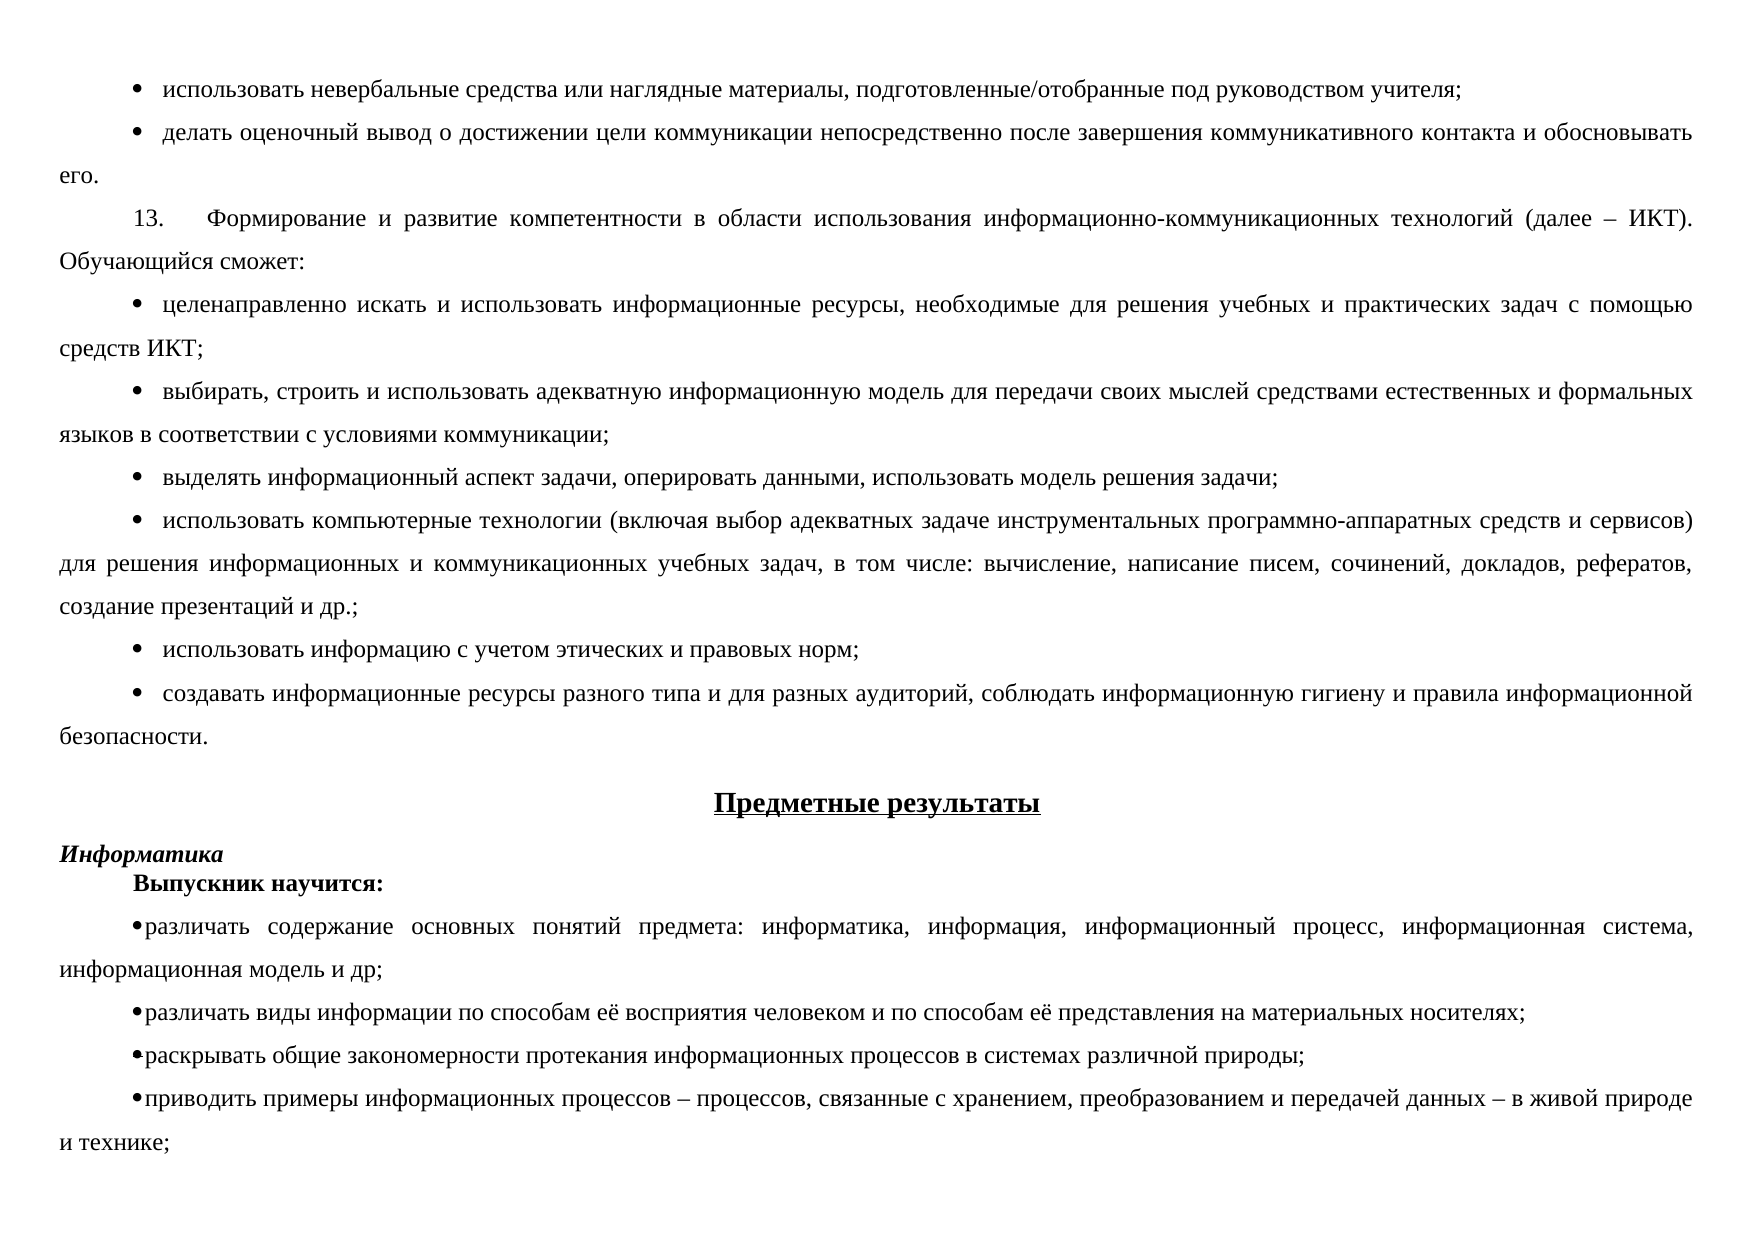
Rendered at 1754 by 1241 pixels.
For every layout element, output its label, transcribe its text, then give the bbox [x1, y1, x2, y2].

list создавать информационные ресурсы разного типа и для разных аудиторий, соблюдать информационную гигиену и правила информационной безопасности. [59, 678, 1695, 749]
list различать виды информации по способам её восприятия человеком и по способам её представления на материальных носителях; [59, 997, 1695, 1026]
subtitle Информатика [59, 839, 1695, 868]
list целенаправленно искать и использовать информационные ресурсы, необходимые для решения учебных и практических задач с помощью средств ИКТ; [59, 289, 1695, 361]
list Формирование и развитие компетентности в области использования информационно-коммуникационных технологий (далее – ИКТ). Обучающийся сможет: [59, 203, 1695, 275]
list использовать информацию с учетом этических и правовых норм; [59, 634, 1695, 663]
list приводить примеры информационных процессов – процессов, связанные с хранением, преобразованием и передачей данных – в живой природе и технике; [59, 1083, 1695, 1155]
list использовать невербальные средства или наглядные материалы, подготовленные/отобранные под руководством учителя; [59, 74, 1695, 103]
list делать оценочный вывод о достижении цели коммуникации непосредственно после завершения коммуникативного контакта и обосновывать его. [59, 117, 1695, 189]
list использовать компьютерные технологии (включая выбор адекватных задаче инструментальных программно-аппаратных средств и сервисов) для решения информационных и коммуникационных учебных задач, в том числе: вычисление, написание писем, сочинений, докладов, рефератов, создание презентаций и др.; [59, 505, 1695, 620]
subtitle Предметные результаты [59, 785, 1695, 818]
list выделять информационный аспект задачи, оперировать данными, использовать модель решения задачи; [59, 462, 1695, 491]
list выбирать, строить и использовать адекватную информационную модель для передачи своих мыслей средствами естественных и формальных языков в соответствии с условиями коммуникации; [59, 376, 1695, 448]
list раскрывать общие закономерности протекания информационных процессов в системах различной природы; [59, 1040, 1695, 1069]
list различать содержание основных понятий предмета: информатика, информация, информационный процесс, информационная система, информационная модель и др; [59, 911, 1695, 983]
text Выпускник научится: [59, 868, 1695, 897]
